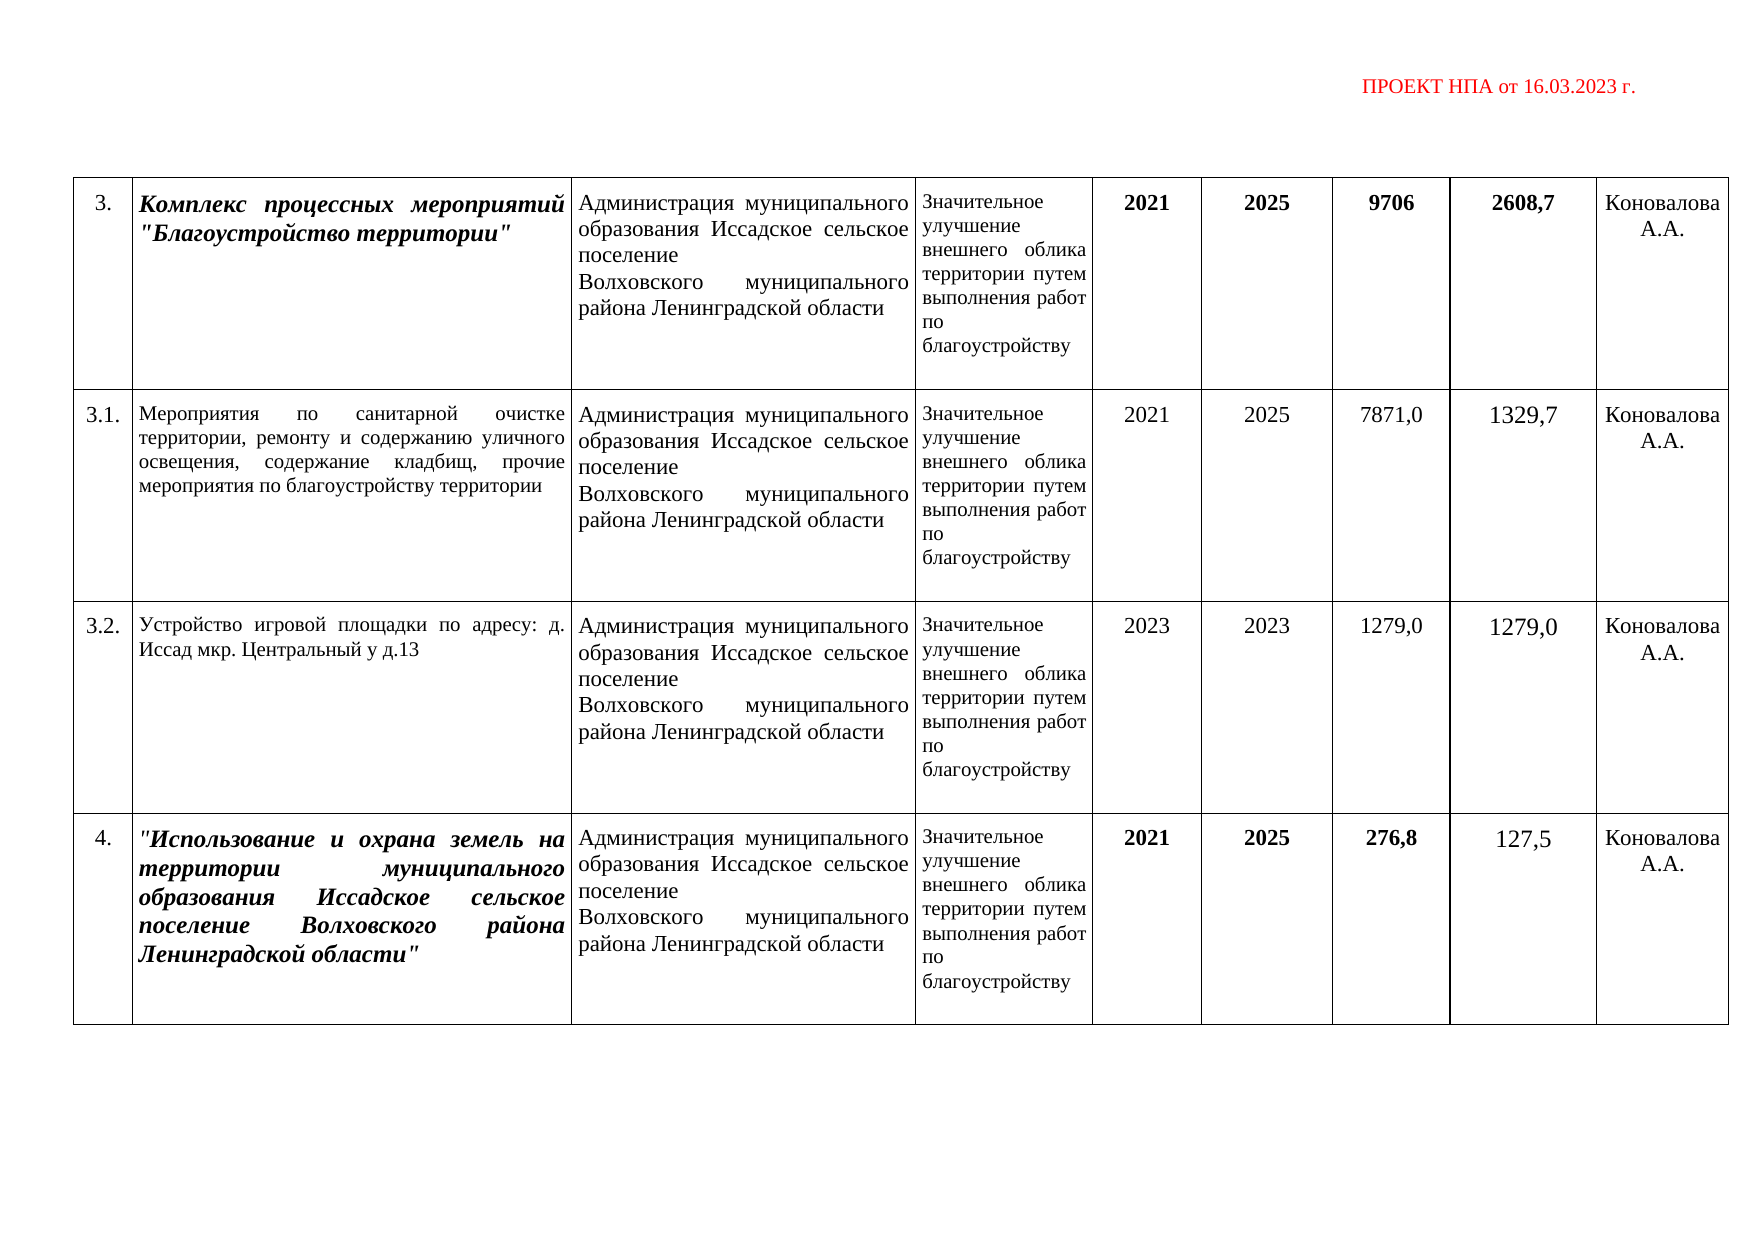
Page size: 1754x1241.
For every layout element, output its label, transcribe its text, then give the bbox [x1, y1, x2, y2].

table_cell Мероприятия по санитарной очистке территории, ремонту и содержанию уличного освещения, содержание кладбищ, прочие мероприятия по благоустройству территории [133, 390, 571, 601]
table_cell 1279,0 [1333, 602, 1449, 812]
table_cell Коновалова А.А. [1597, 602, 1728, 812]
table_cell 3. [74, 178, 132, 389]
table_cell Коновалова А.А. [1597, 814, 1728, 1024]
table_cell 2025 [1202, 390, 1332, 601]
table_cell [572, 814, 915, 1024]
table_cell 2025 [1202, 814, 1332, 1024]
table_cell 3.1. [74, 390, 132, 601]
table_cell 2021 [1093, 390, 1201, 601]
table_cell Комплекс процессных мероприятий "Благоустройство территории" [133, 178, 571, 389]
table_cell 276,8 [1333, 814, 1449, 1024]
table_cell 127,5 [1451, 814, 1596, 1024]
table_cell 3.2. [74, 602, 132, 812]
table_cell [916, 814, 1092, 1024]
table_cell Значительное улучшение внешнего облика территории путем выполнения работ по благоустройству [916, 390, 1092, 601]
table_cell 2023 [1093, 602, 1201, 812]
table_cell 2023 [1202, 602, 1332, 812]
table_cell 2608,7 [1451, 178, 1596, 389]
table_cell Администрация муниципального образования Иссадское сельское поселение Волховского муниципального района Ленинградской области [572, 390, 915, 601]
table_cell 9706 [1333, 178, 1449, 389]
table_cell 1329,7 [1451, 390, 1596, 601]
table_cell 4. [74, 814, 132, 1024]
table_cell Значительное улучшение внешнего облика территории путем выполнения работ по благоустройству [916, 602, 1092, 812]
table_cell Коновалова А.А. [1597, 390, 1728, 601]
table_cell Коновалова А.А. [1597, 178, 1728, 389]
table_cell 2021 [1093, 178, 1201, 389]
table_cell Устройство игровой площадки по адресу: д. Иссад мкр. Центральный у д.13 [133, 602, 571, 812]
table_cell 2021 [1093, 814, 1201, 1024]
table_cell 7871,0 [1333, 390, 1449, 601]
table_cell Администрация муниципального образования Иссадское сельское поселение Волховского муниципального района Ленинградской области [572, 602, 915, 812]
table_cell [916, 178, 1092, 389]
table_cell 1279,0 [1451, 602, 1596, 812]
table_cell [572, 178, 915, 389]
table_cell 2025 [1202, 178, 1332, 389]
table_cell "Использование и охрана земель на территории муниципального образования Иссадское сельское поселение Волховского района Ленинградской области" [133, 814, 571, 1024]
